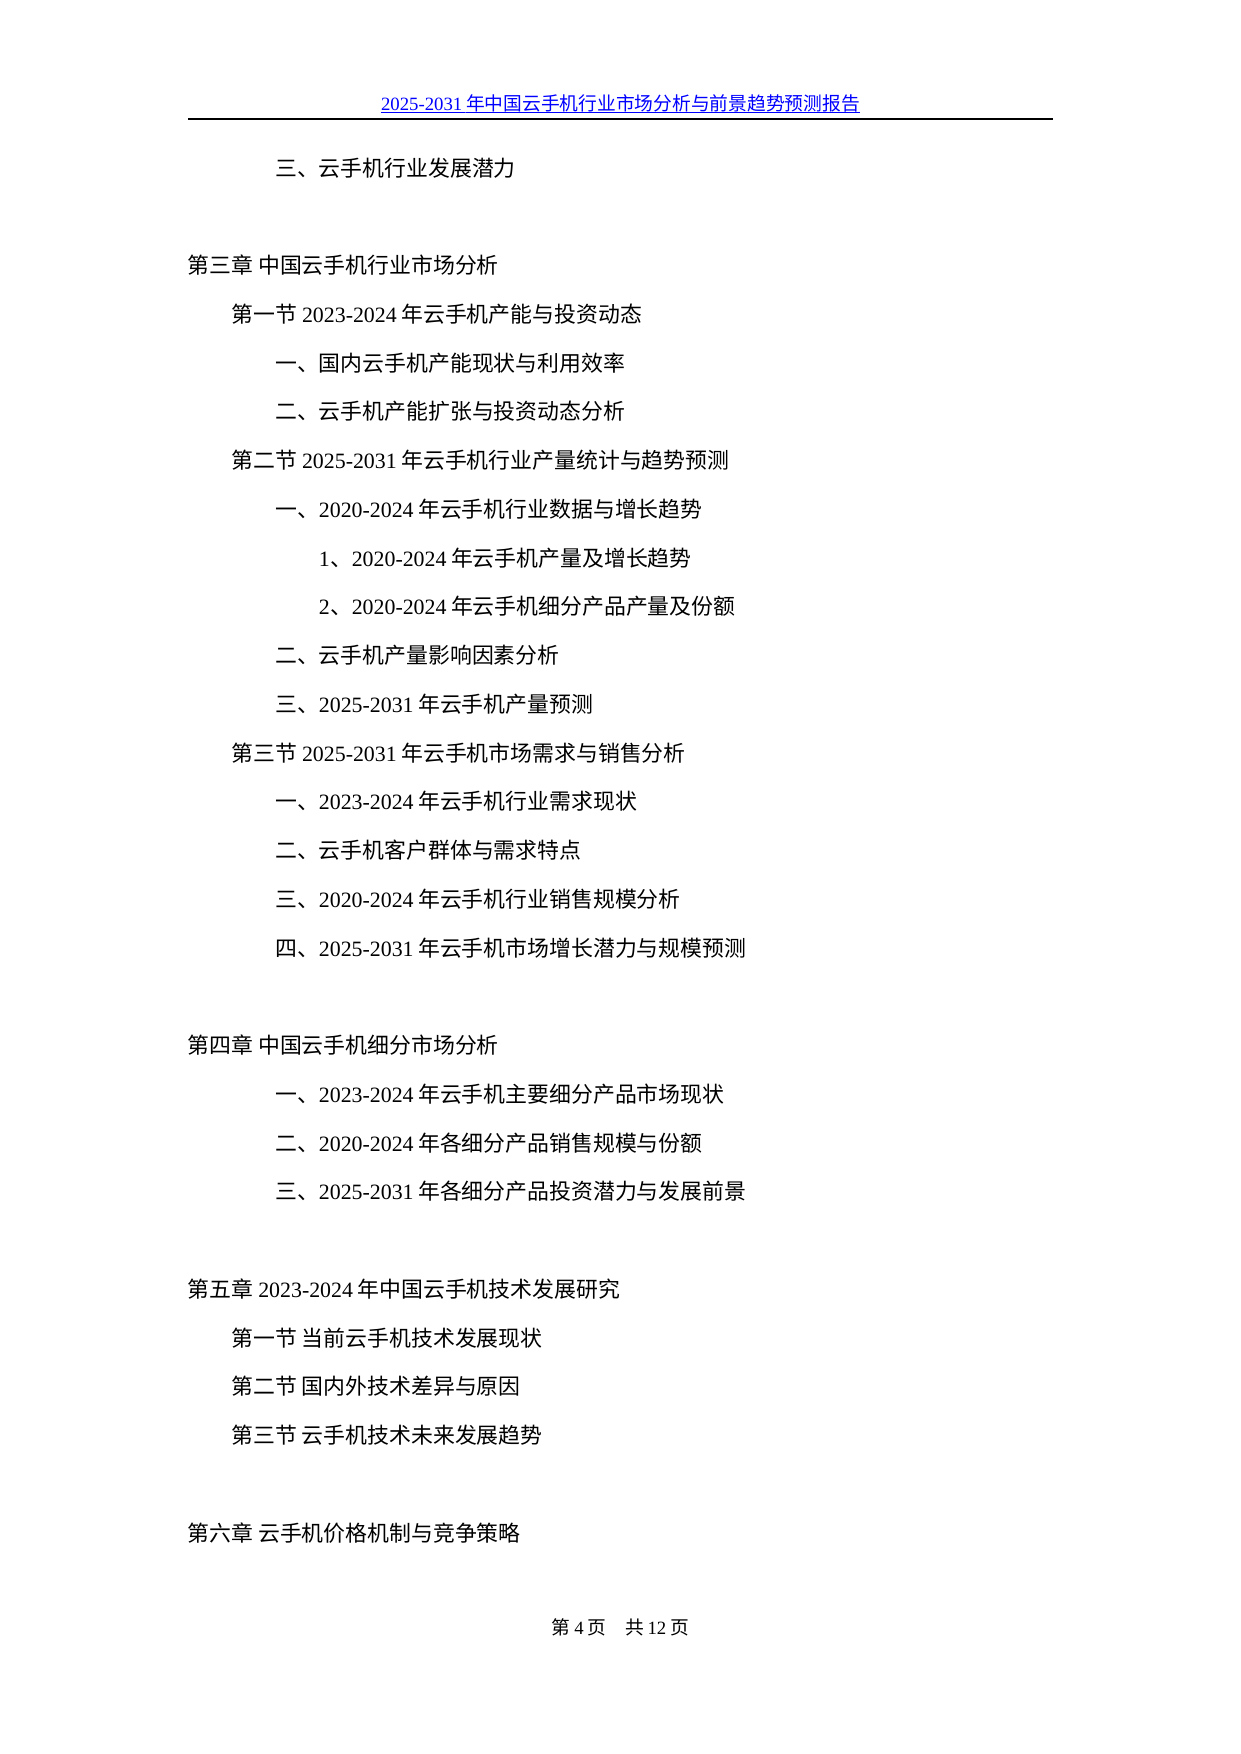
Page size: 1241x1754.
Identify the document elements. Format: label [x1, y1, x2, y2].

text [187, 150, 1053, 1548]
